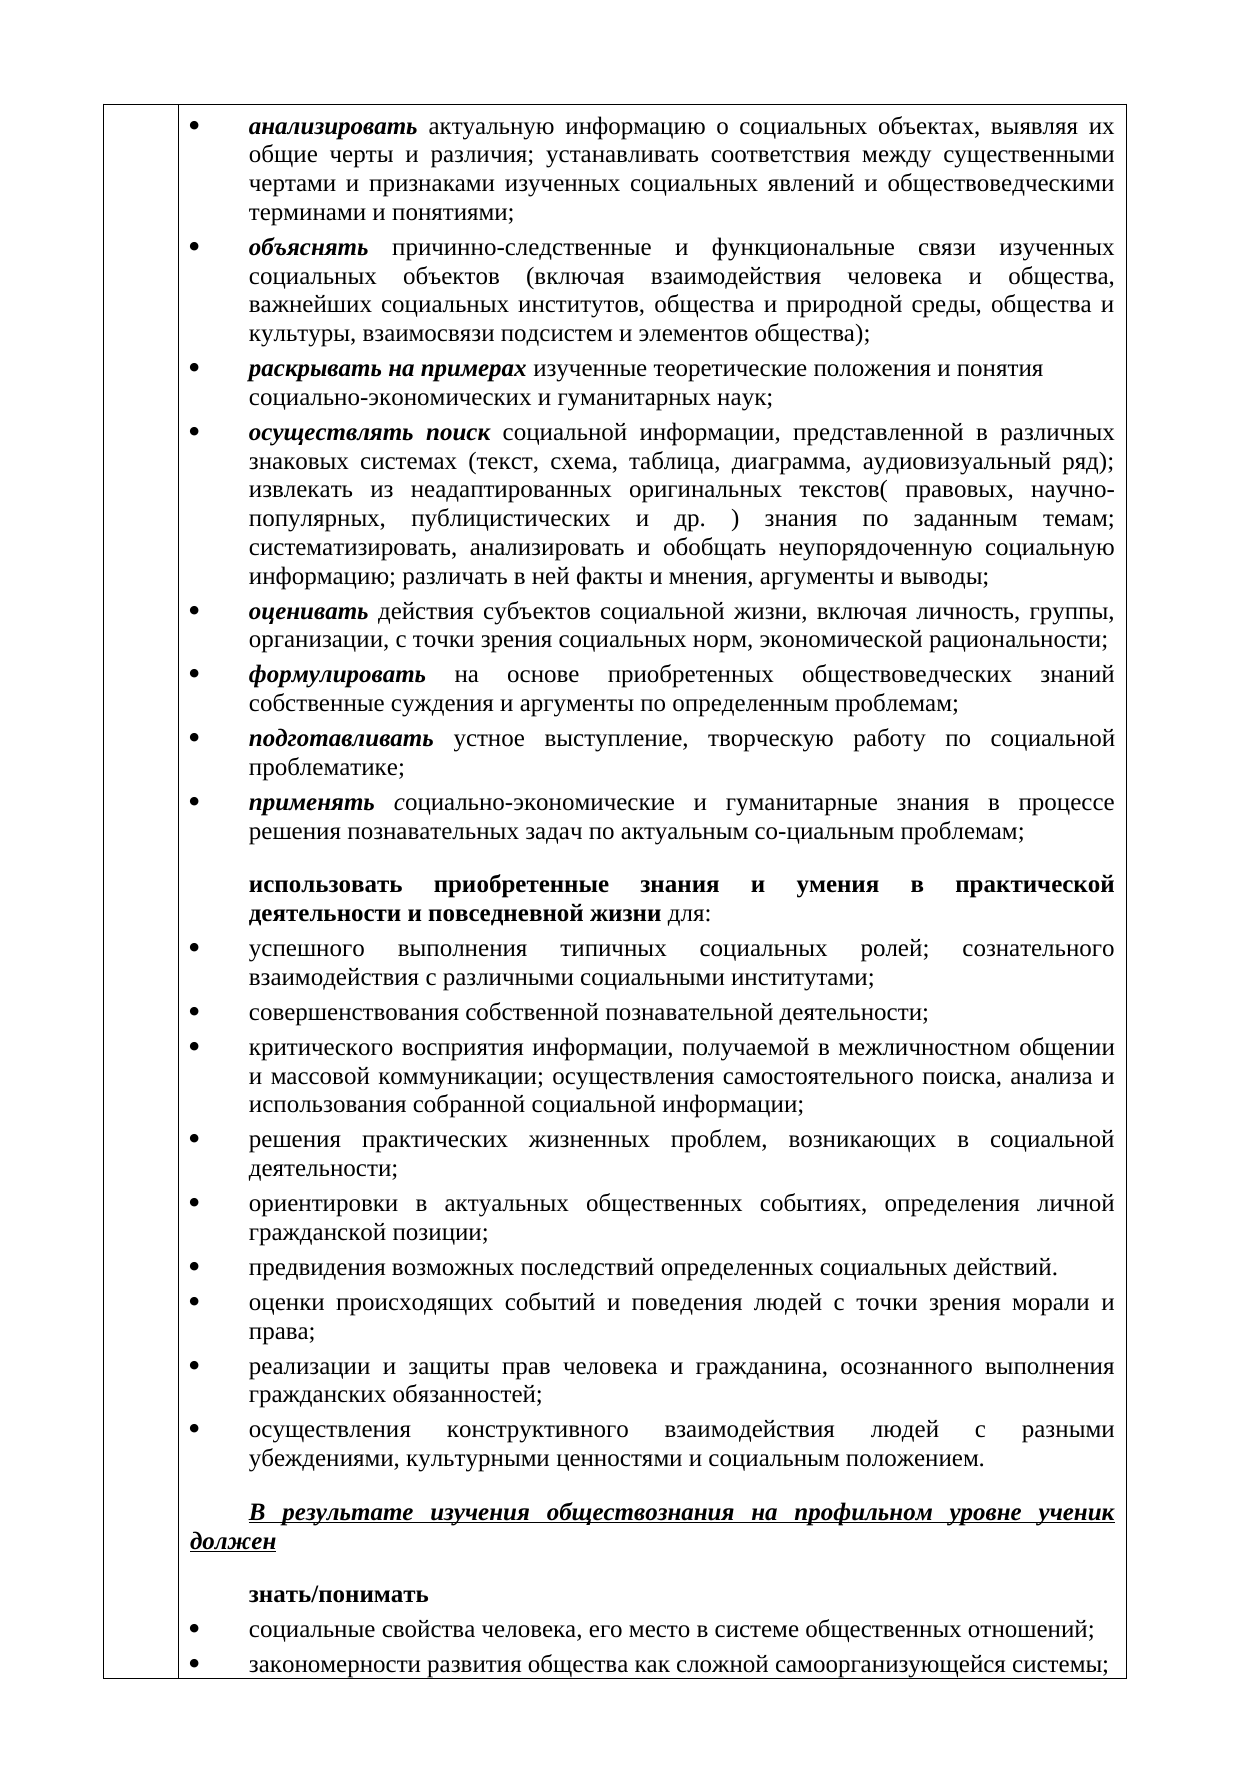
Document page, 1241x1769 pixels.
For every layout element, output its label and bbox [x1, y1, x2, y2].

table_cell [179, 105, 1126, 1678]
